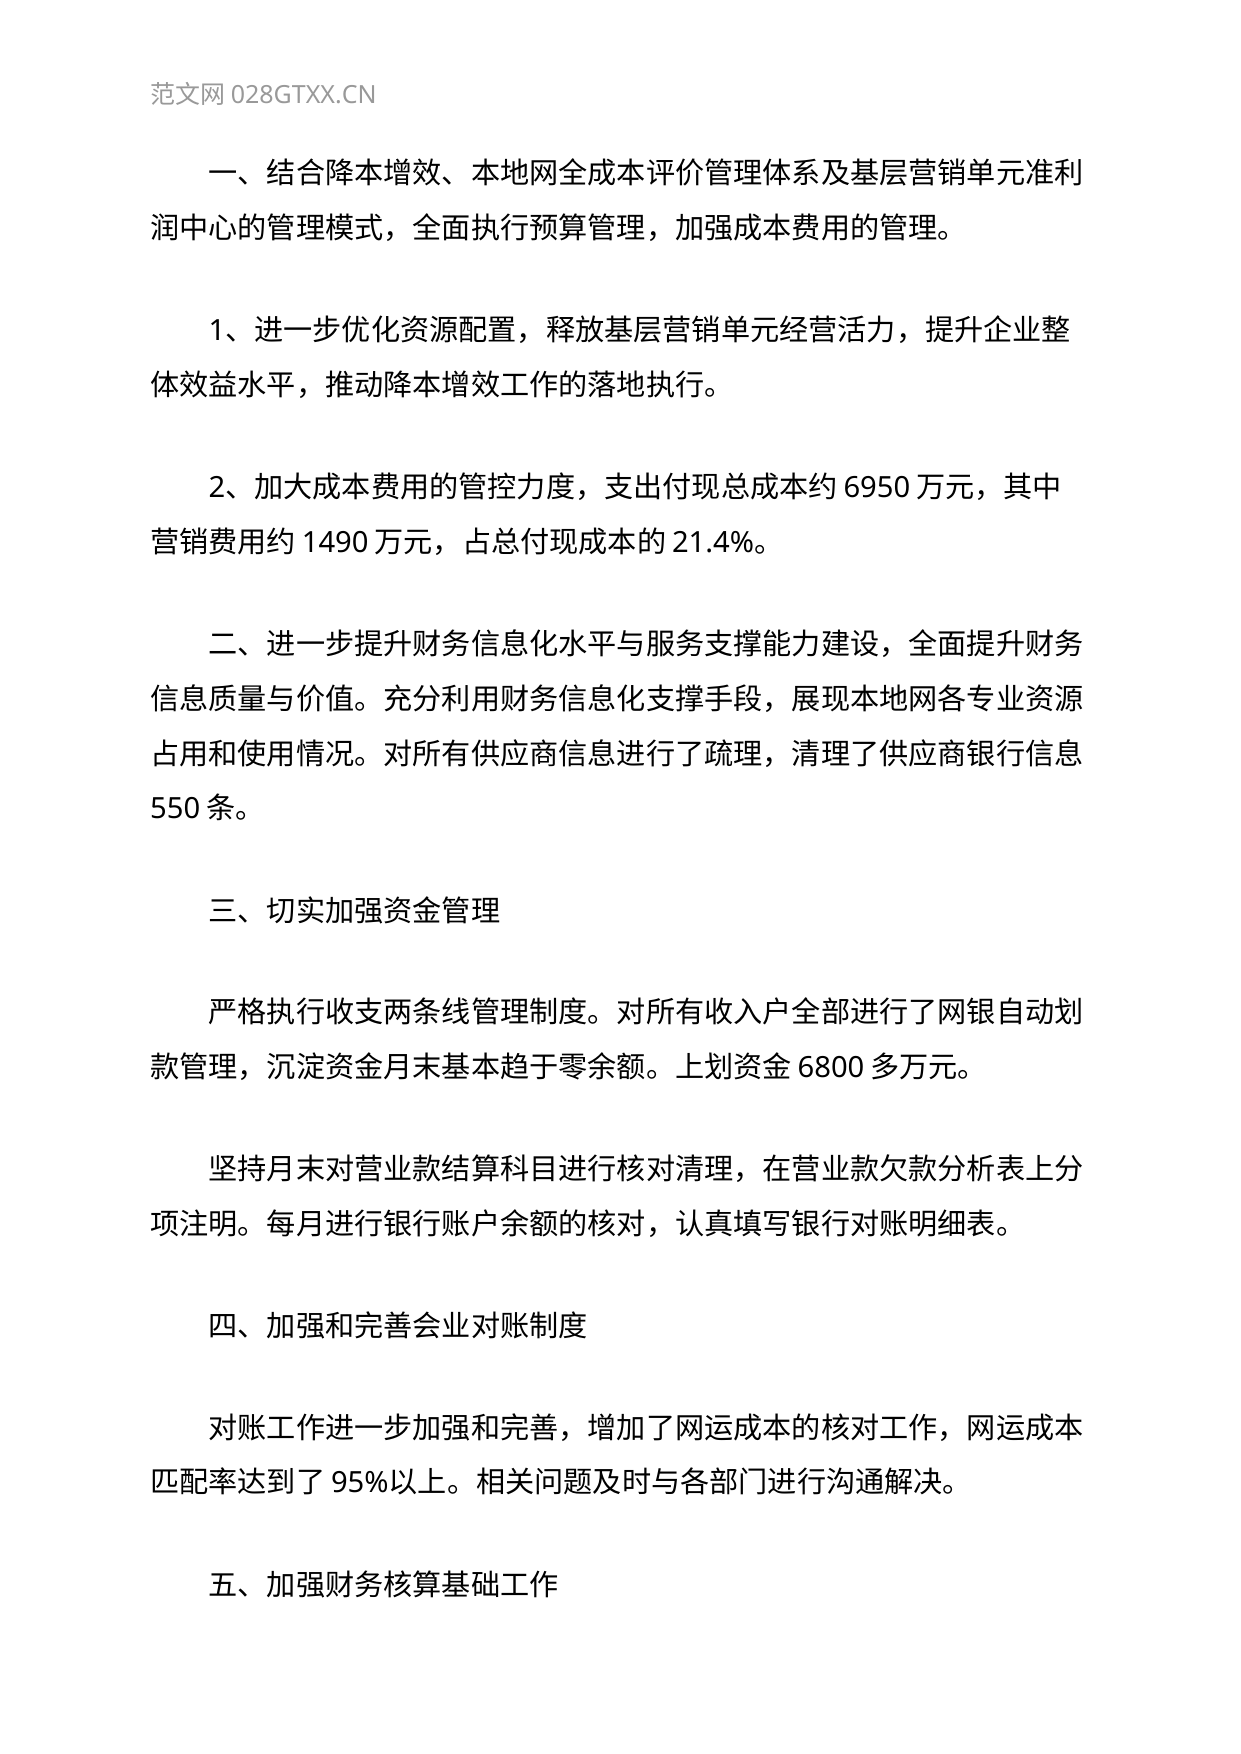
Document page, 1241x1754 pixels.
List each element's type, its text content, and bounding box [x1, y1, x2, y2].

text 二、进一步提升财务信息化水平与服务支撑能力建设，全面提升财务信息质量与价值。充分利用财务信息化支撑手段，展现本地网各专业资源占用和使用情况。对所有供应商信息进行了疏理，清理了供应商银行信息550条。 [150, 620, 1090, 827]
text 严格执行收支两条线管理制度。对所有收入户全部进行了网银自动划款管理，沉淀资金月末基本趋于零余额。上划资金6800多万元。 [150, 989, 1090, 1086]
text 三、切实加强资金管理 [150, 887, 1090, 929]
text 1、进一步优化资源配置，释放基层营销单元经营活力，提升企业整体效益水平，推动降本增效工作的落地执行。 [150, 307, 1090, 404]
text 一、结合降本增效、本地网全成本评价管理体系及基层营销单元准利润中心的管理模式，全面执行预算管理，加强成本费用的管理。 [150, 150, 1090, 247]
text 四、加强和完善会业对账制度 [150, 1302, 1090, 1345]
text 坚持月末对营业款结算科目进行核对清理，在营业款欠款分析表上分项注明。每月进行银行账户余额的核对，认真填写银行对账明细表。 [150, 1146, 1090, 1243]
text 2、加大成本费用的管控力度，支出付现总成本约6950万元，其中营销费用约1490万元，占总付现成本的21.4%。 [150, 463, 1090, 561]
text 五、加强财务核算基础工作 [150, 1561, 1090, 1603]
text 对账工作进一步加强和完善，增加了网运成本的核对工作，网运成本匹配率达到了95%以上。相关问题及时与各部门进行沟通解决。 [150, 1404, 1090, 1501]
